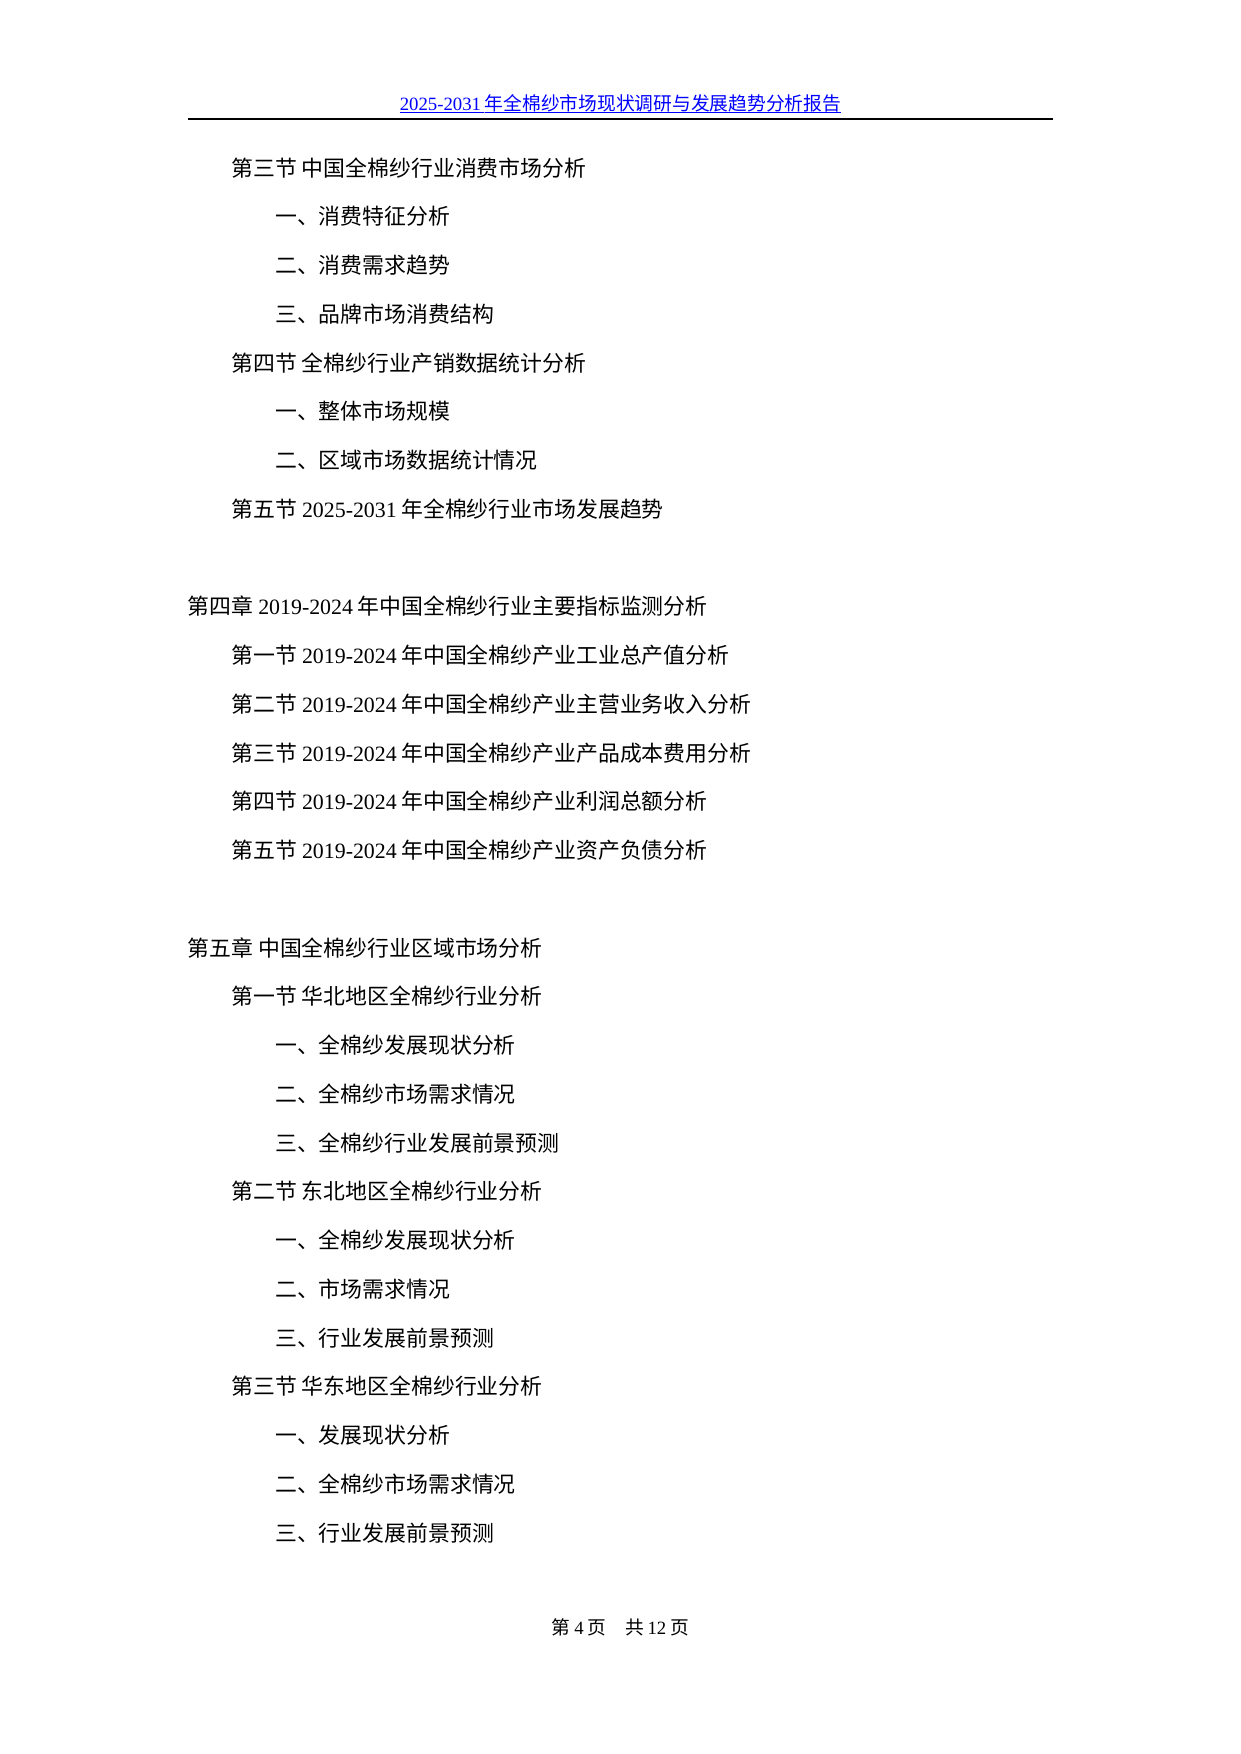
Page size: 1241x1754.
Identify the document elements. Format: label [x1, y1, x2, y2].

text [187, 150, 1053, 1548]
